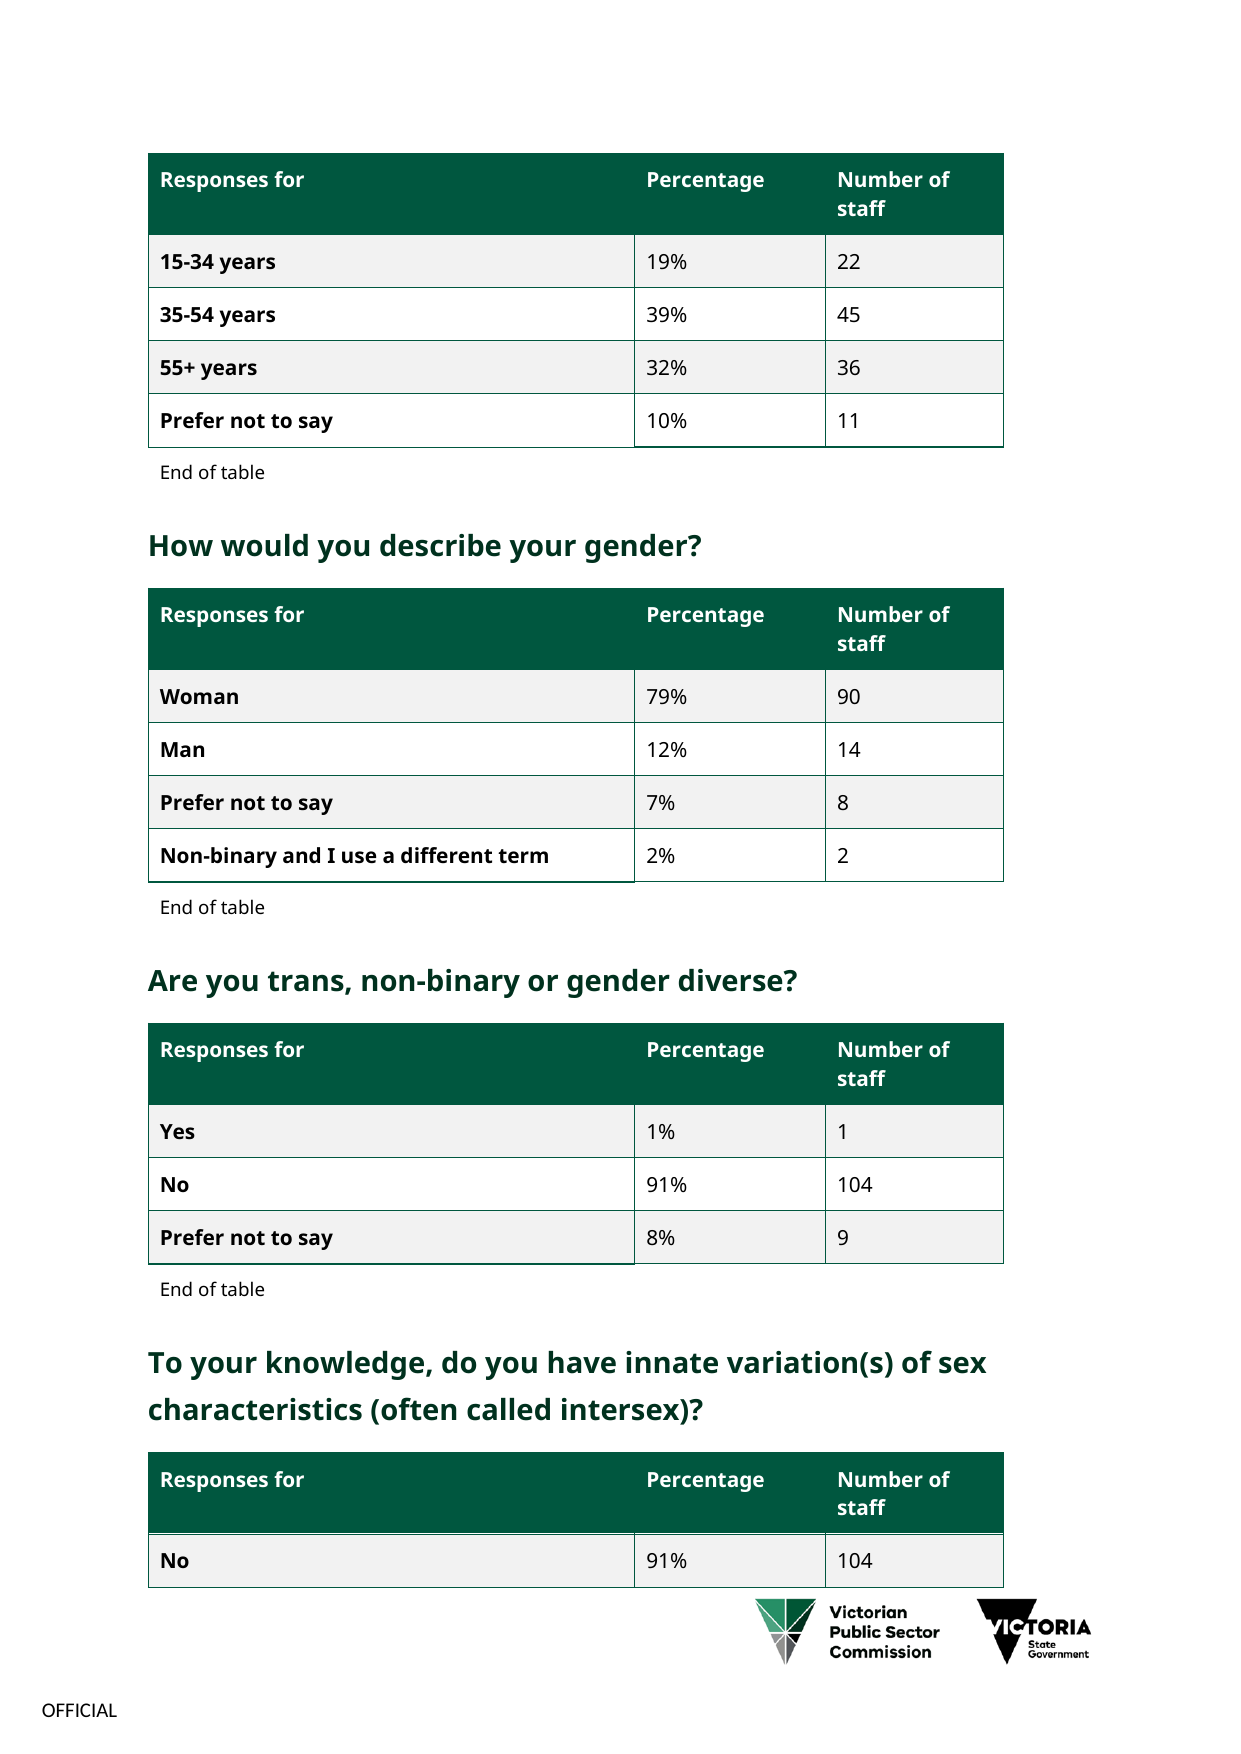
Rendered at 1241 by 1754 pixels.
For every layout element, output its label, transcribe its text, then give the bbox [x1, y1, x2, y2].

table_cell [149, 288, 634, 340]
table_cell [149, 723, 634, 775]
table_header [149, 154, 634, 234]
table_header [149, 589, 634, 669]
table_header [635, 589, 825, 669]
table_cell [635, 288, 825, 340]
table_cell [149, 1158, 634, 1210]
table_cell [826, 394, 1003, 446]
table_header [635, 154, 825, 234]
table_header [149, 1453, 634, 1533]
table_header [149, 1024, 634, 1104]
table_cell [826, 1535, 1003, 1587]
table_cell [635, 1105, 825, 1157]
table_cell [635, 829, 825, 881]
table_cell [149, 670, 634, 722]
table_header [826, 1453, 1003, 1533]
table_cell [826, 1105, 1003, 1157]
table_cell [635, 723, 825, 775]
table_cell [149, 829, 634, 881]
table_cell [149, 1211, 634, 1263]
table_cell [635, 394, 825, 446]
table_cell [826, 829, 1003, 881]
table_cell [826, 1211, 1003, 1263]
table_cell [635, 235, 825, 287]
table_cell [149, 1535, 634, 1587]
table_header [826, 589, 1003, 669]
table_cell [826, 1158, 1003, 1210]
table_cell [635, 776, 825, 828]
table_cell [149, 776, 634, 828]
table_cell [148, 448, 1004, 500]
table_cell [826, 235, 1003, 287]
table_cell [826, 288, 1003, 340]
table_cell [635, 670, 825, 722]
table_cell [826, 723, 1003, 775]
picture [754, 1598, 1093, 1666]
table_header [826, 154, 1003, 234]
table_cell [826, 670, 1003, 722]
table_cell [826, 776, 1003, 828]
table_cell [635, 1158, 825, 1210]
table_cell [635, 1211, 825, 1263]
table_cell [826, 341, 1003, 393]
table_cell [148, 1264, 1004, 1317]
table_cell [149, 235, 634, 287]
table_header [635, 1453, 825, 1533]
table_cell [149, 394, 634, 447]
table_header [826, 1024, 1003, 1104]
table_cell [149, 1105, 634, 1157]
subtitle Are you trans, non-binary or gender diverse? [148, 960, 1092, 1000]
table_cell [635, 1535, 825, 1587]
subtitle To your knowledge, do you have innate variation(s) of sex characteristics (often called intersex)? [148, 1342, 1092, 1429]
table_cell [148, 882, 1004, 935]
subtitle How would you describe your gender? [148, 525, 1092, 565]
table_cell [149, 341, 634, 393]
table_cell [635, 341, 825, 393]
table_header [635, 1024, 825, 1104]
